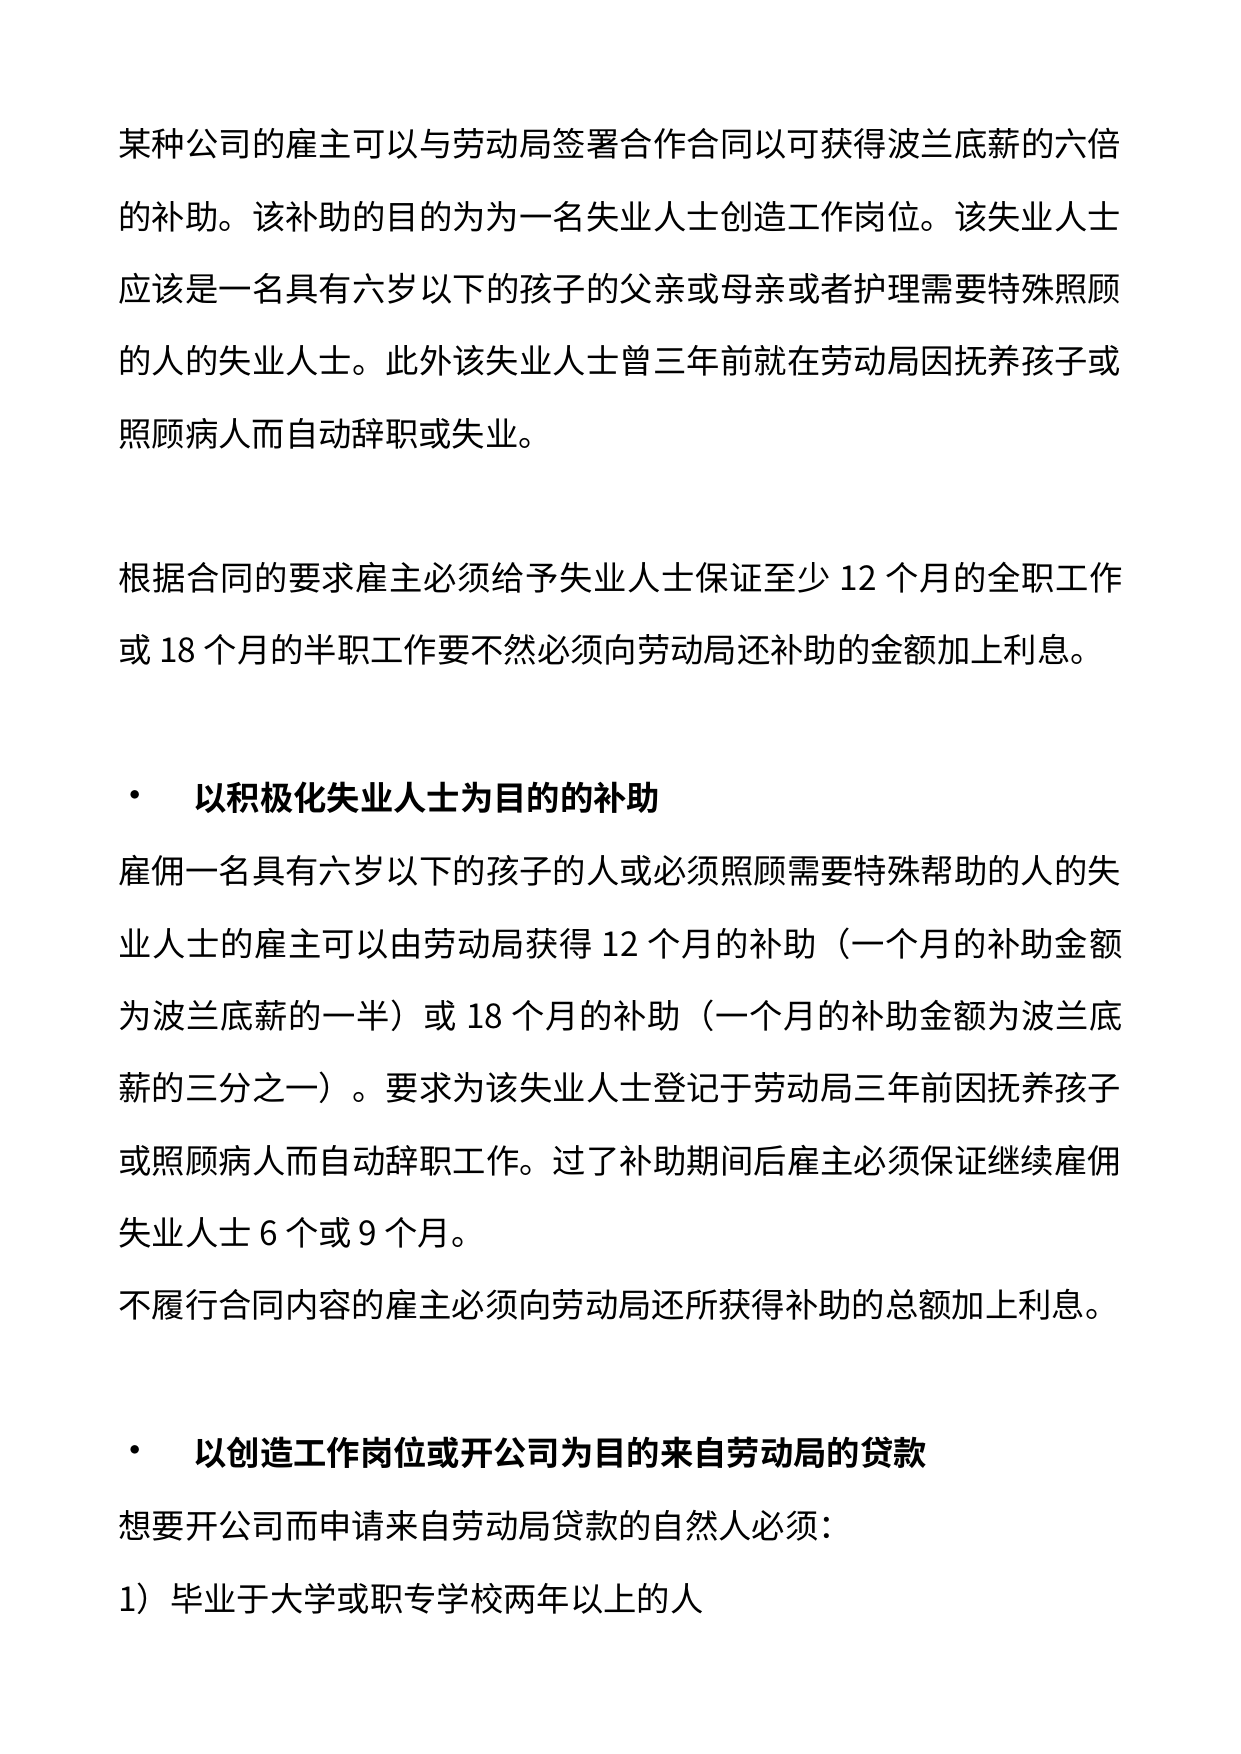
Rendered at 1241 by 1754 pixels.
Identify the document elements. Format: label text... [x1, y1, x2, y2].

text 雇佣一名具有六岁以下的孩子的人或必须照顾需要特殊帮助的人的失业人士的雇主可以由劳动局获得 12 个月的补助（一个月的补助金额为波兰底薪的一半）或 18 个月的补助（一个月的补助金额为波兰底薪的三分之一）。要求为该失业人士登记于劳动局三年前因抚养孩子或照顾病人而自动辞职工作。过了补助期间后雇主必须保证继续雇佣失业人士 6 个或9 个月。 [118, 845, 1122, 1255]
text 某种公司的雇主可以与劳动局签署合作合同以可获得波兰底薪的六倍的补助。该补助的目的为为一名失业人士创造工作岗位。该失业人士应该是一名具有六岁以下的孩子的父亲或母亲或者护理需要特殊照顾的人的失业人士。此外该失业人士曾三年前就在劳动局因抚养孩子或照顾病人而自动辞职或失业。 [118, 118, 1122, 456]
text 想要开公司而申请来自劳动局贷款的自然人必须： [118, 1500, 1122, 1548]
list 以积极化失业人士为目的的补助 [118, 769, 1122, 820]
list 以创造工作岗位或开公司为目的来自劳动局的贷款 [118, 1424, 1122, 1475]
text 不履行合同内容的雇主必须向劳动局还所获得补助的总额加上利息。 [118, 1279, 1122, 1327]
text 根据合同的要求雇主必须给予失业人士保证至少 12 个月的全职工作或 18 个月的半职工作要不然必须向劳动局还补助的金额加上利息。 [118, 552, 1122, 672]
text 1）毕业于大学或职专学校两年以上的人 [118, 1572, 1122, 1621]
